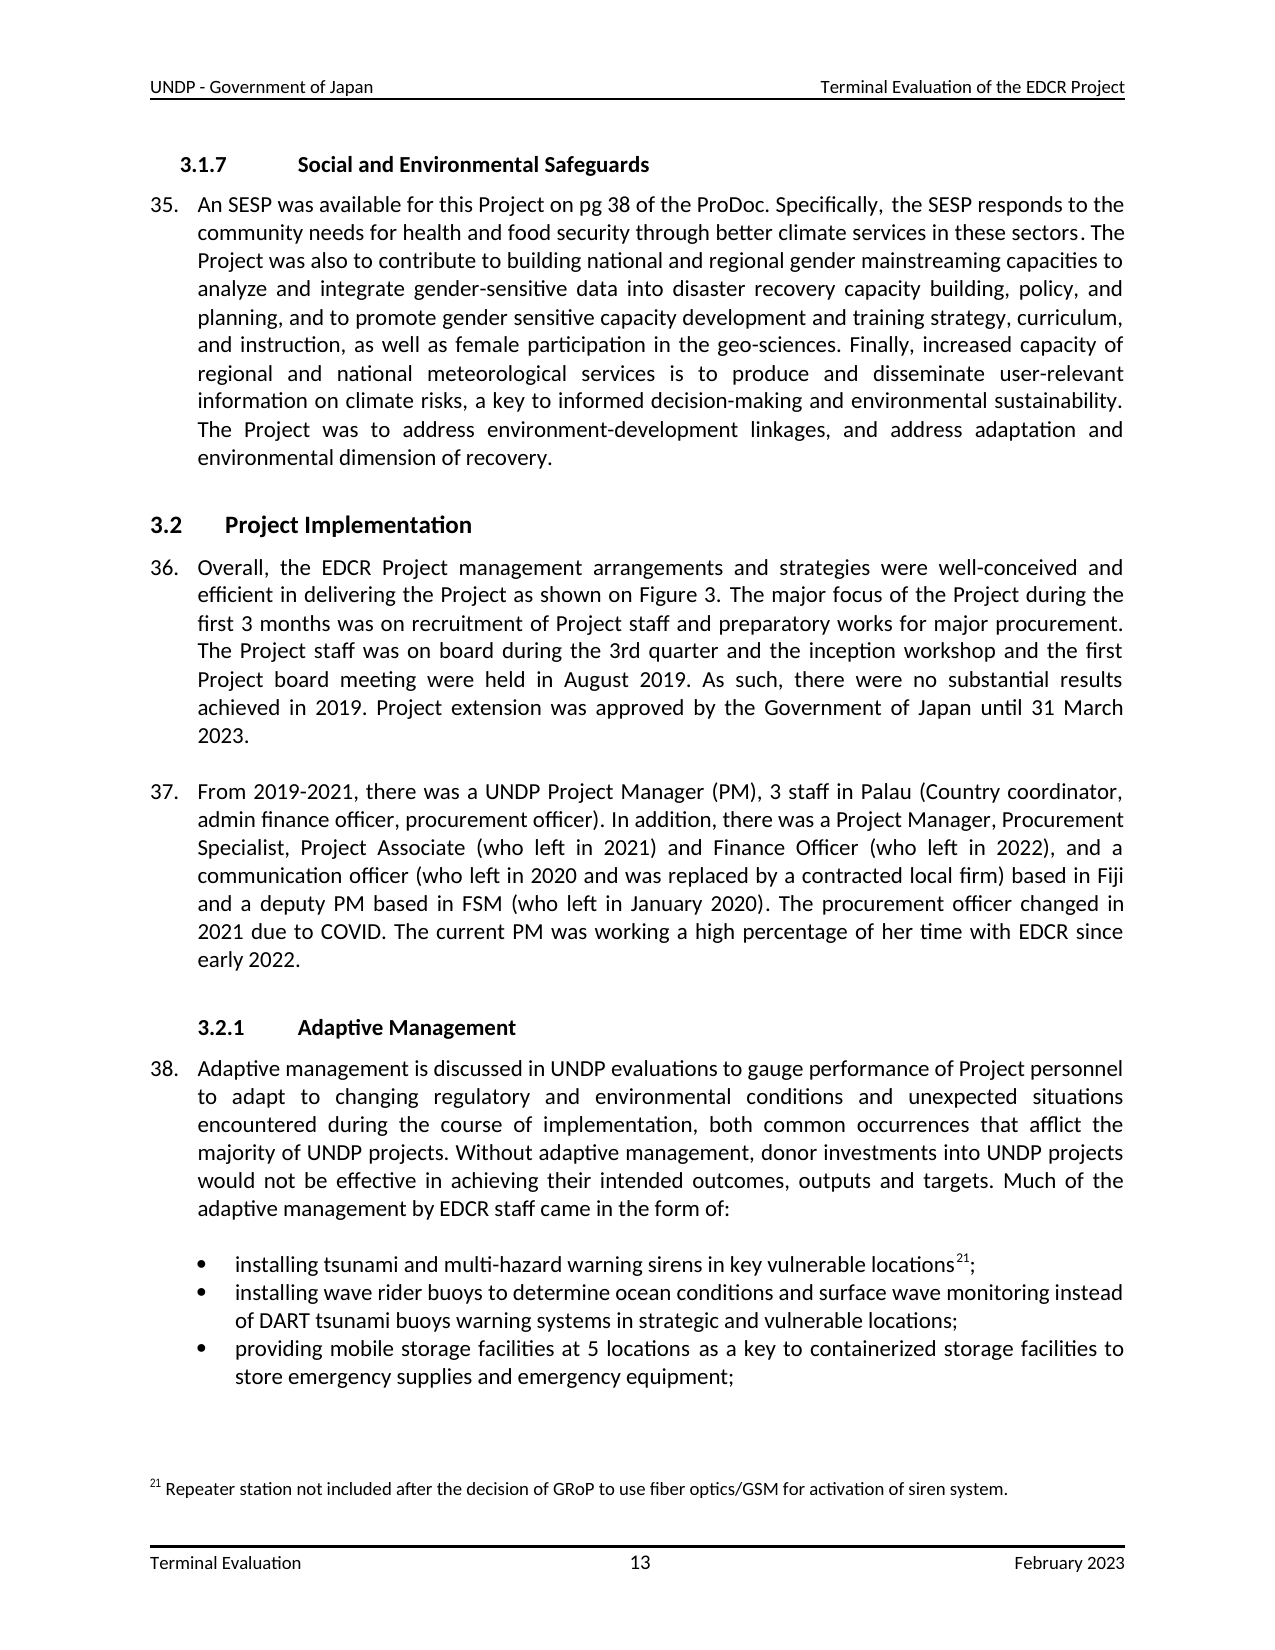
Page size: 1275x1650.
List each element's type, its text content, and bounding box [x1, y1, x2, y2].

subtitle Project Implementation [150, 509, 1125, 540]
subtitle Adaptive Management [197, 1013, 1125, 1041]
list Overall, the EDCR Project management arrangements and strategies were well-conceived and efficient in delivering the Project as shown on Figure 3. The major focus of the Project during the first 3 months was on recruitment of Project staff and preparatory works for major procurement. The Project staff was on board during the 3rd quarter and the inception workshop and the first Project board meeting were held in August 2019. As such, there were no substantial results achieved in 2019. Project extension was approved by the Government of Japan until 31 March 2023. [150, 553, 1125, 749]
list An SESP was available for this Project on pg 38 of the ProDoc. Specifically, the SESP responds to the community needs for health and food security through better climate services in these sectors. The Project was also to contribute to building national and regional gender mainstreaming capacities to analyze and integrate gender-sensitive data into disaster recovery capacity building, policy, and planning, and to promote gender sensitive capacity development and training strategy, curriculum, and instruction, as well as female participation in the geo-sciences. Finally, increased capacity of regional and national meteorological services is to produce and disseminate user-relevant information on climate risks, a key to informed decision-making and environmental sustainability. The Project was to address environment-development linkages, and address adaptation and environmental dimension of recovery. [150, 191, 1125, 471]
list installing wave rider buoys to determine ocean conditions and surface wave monitoring instead of DART tsunami buoys warning systems in strategic and vulnerable locations; [197, 1278, 1125, 1334]
subtitle Social and Environmental Safeguards [179, 150, 1125, 178]
list From 2019-2021, there was a UNDP Project Manager (PM), 3 staff in Palau (Country coordinator, admin finance officer, procurement officer). In addition, there was a Project Manager, Procurement Specialist, Project Associate (who left in 2021) and Finance Officer (who left in 2022), and a communication officer (who left in 2020 and was replaced by a contracted local firm) based in Fiji and a deputy PM based in FSM (who left in January 2020). The procurement officer changed in 2021 due to COVID. The current PM was working a high percentage of her time with EDCR since early 2022. [150, 777, 1125, 973]
list Adaptive management is discussed in UNDP evaluations to gauge performance of Project personnel to adapt to changing regulatory and environmental conditions and unexpected situations encountered during the course of implementation, both common occurrences that afflict the majority of UNDP projects. Without adaptive management, donor investments into UNDP projects would not be effective in achieving their intended outcomes, outputs and targets. Much of the adaptive management by EDCR staff came in the form of: [150, 1054, 1125, 1222]
list installing tsunami and multi-hazard warning sirens in key vulnerable locations; [197, 1250, 1125, 1278]
list providing mobile storage facilities at 5 locations as a key to containerized storage facilities to store emergency supplies and emergency equipment; [197, 1334, 1125, 1390]
